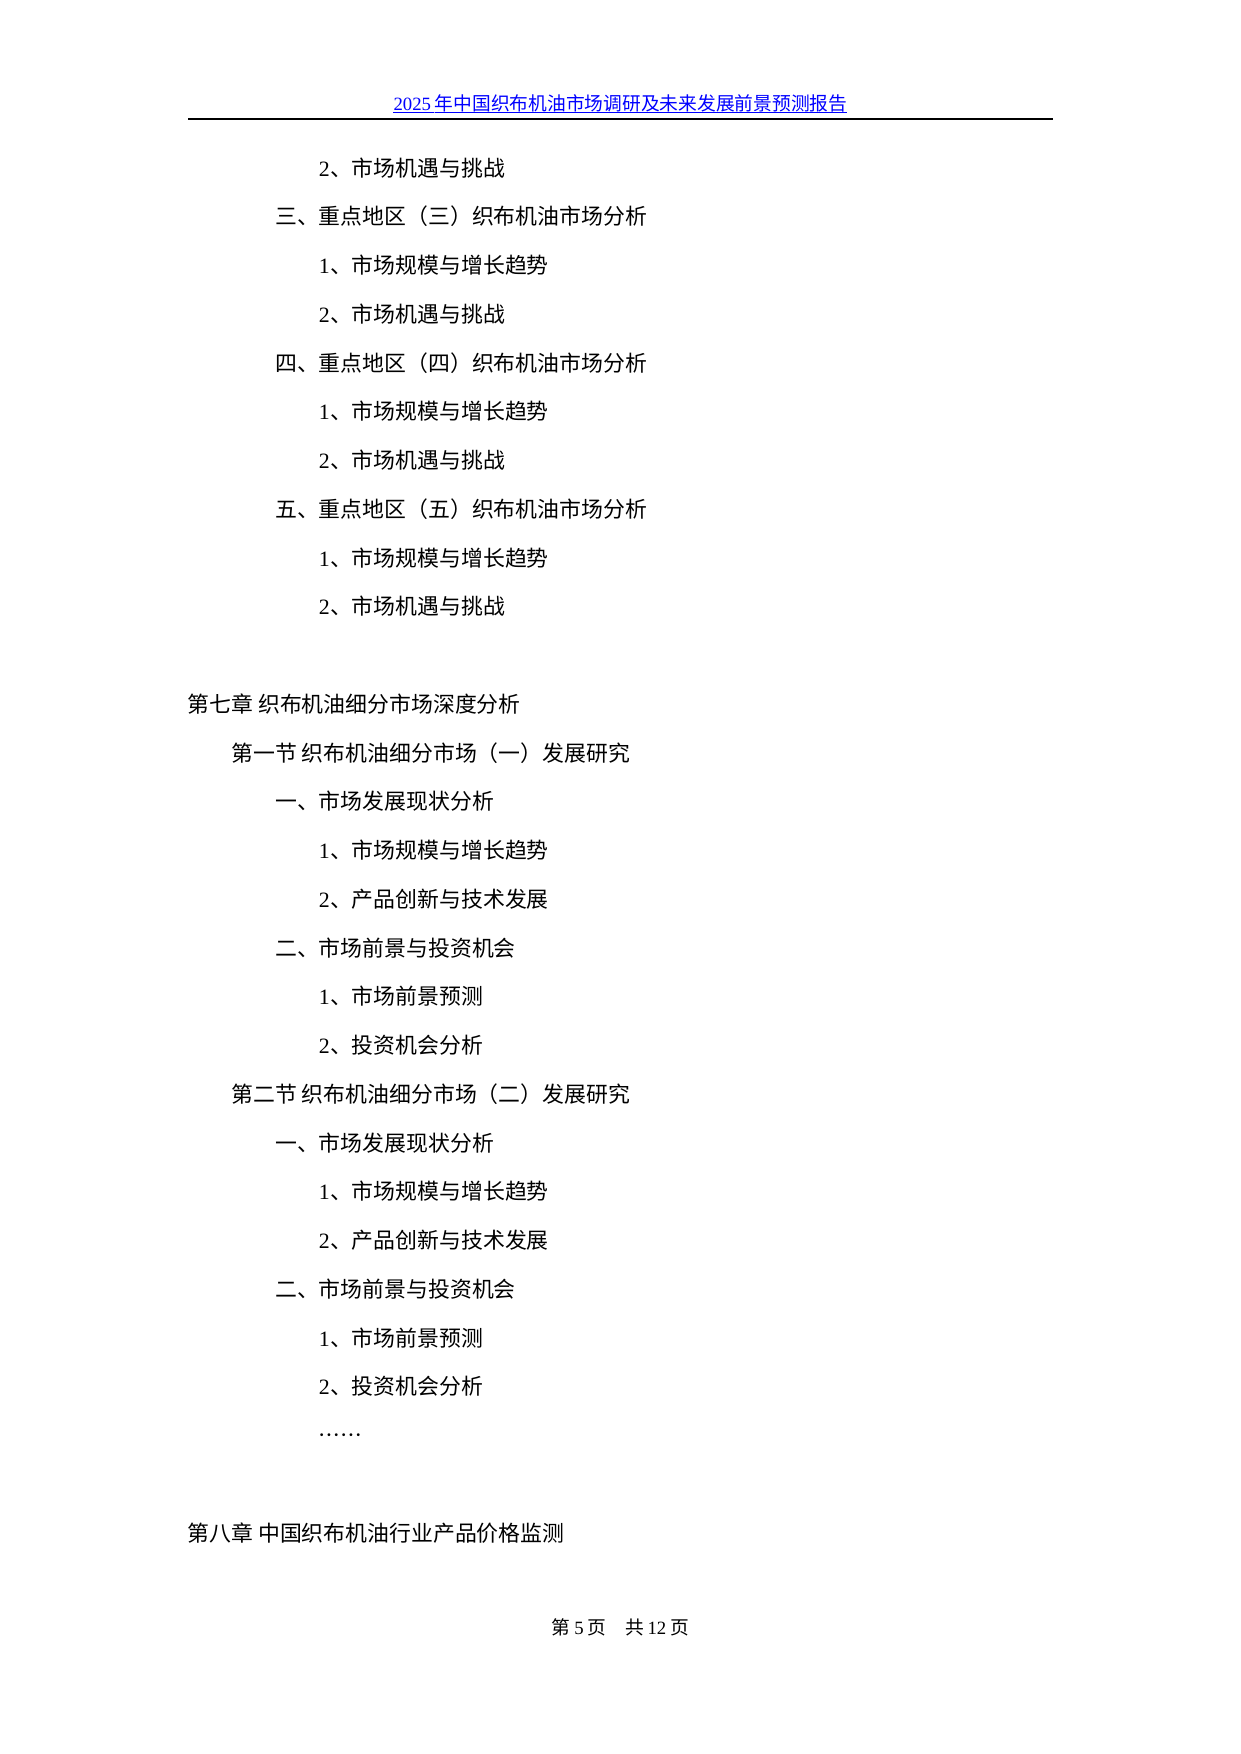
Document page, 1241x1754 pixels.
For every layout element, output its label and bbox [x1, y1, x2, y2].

text [187, 150, 1053, 1548]
